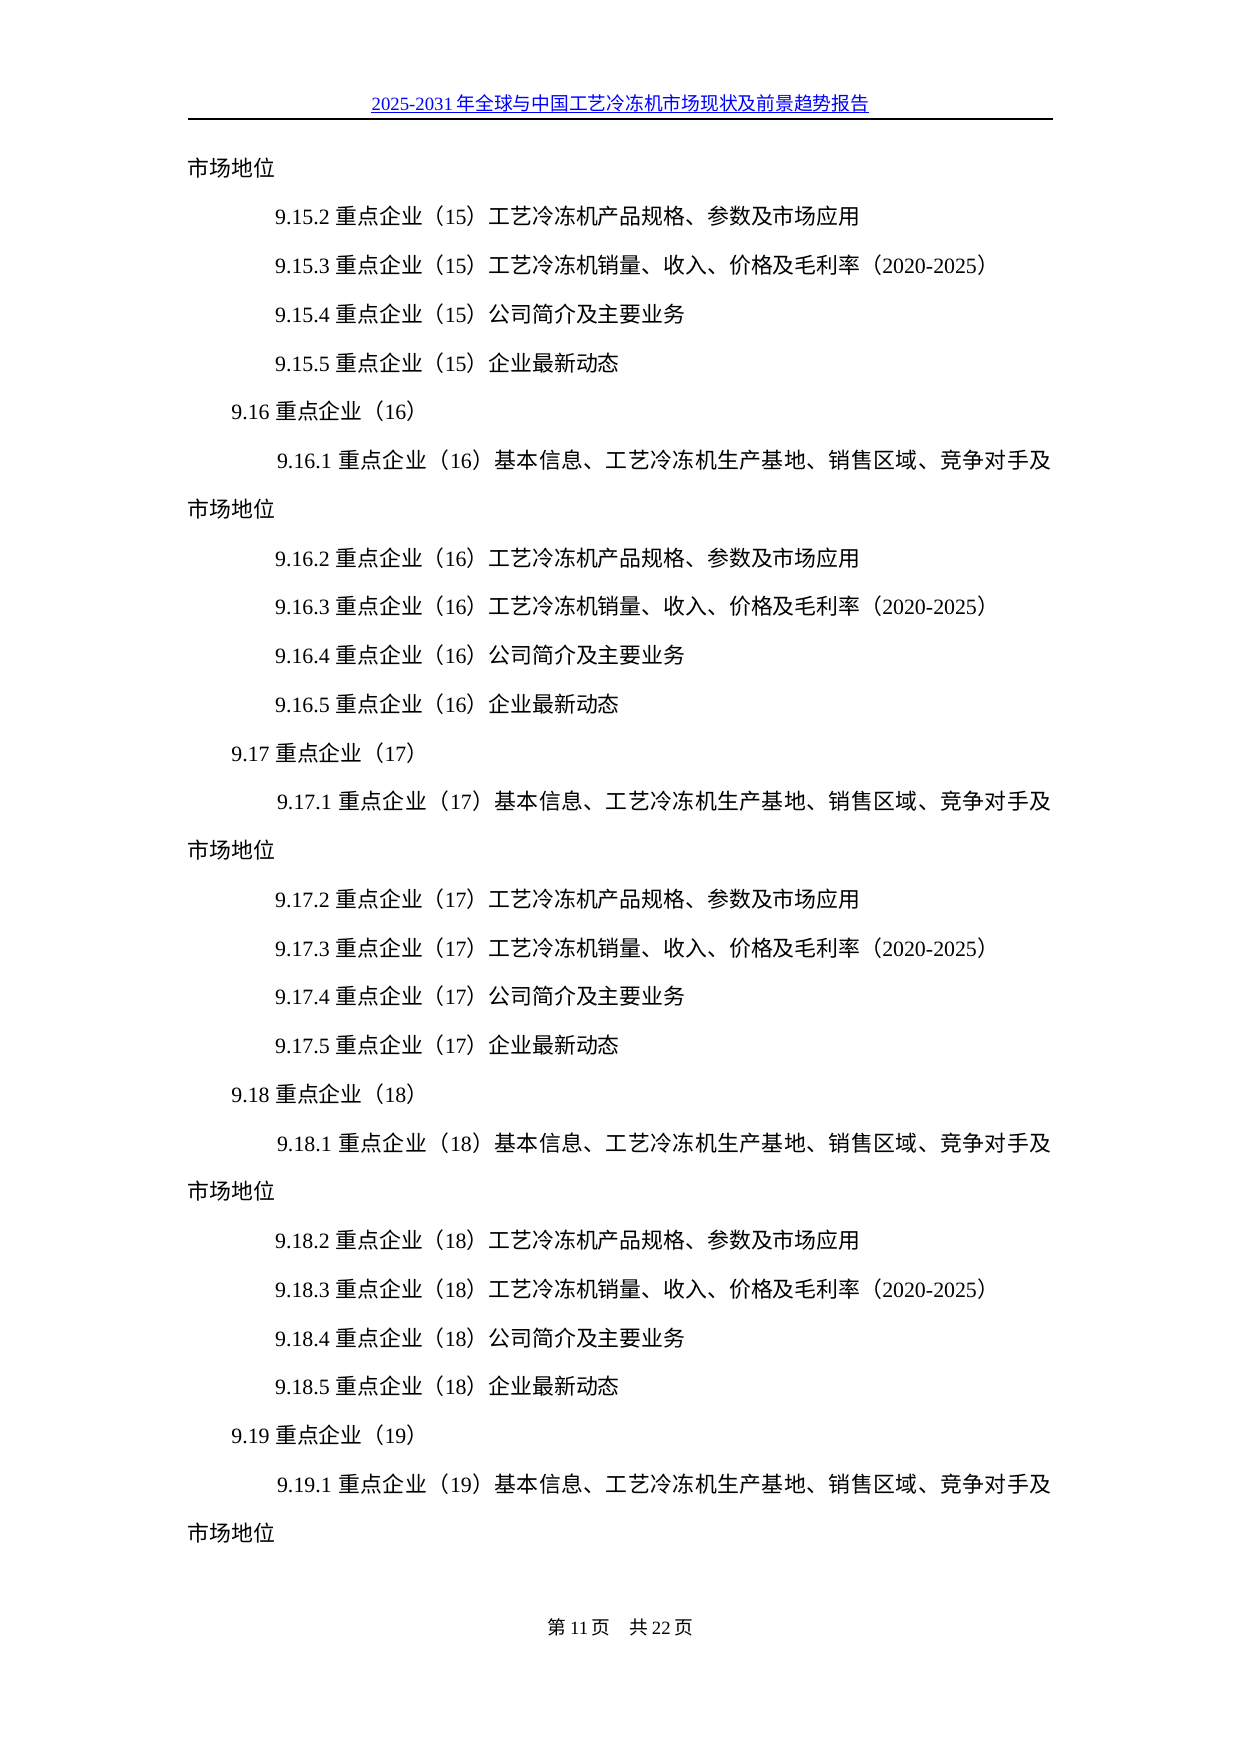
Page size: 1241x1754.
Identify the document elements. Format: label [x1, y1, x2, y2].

text [187, 150, 1053, 1548]
